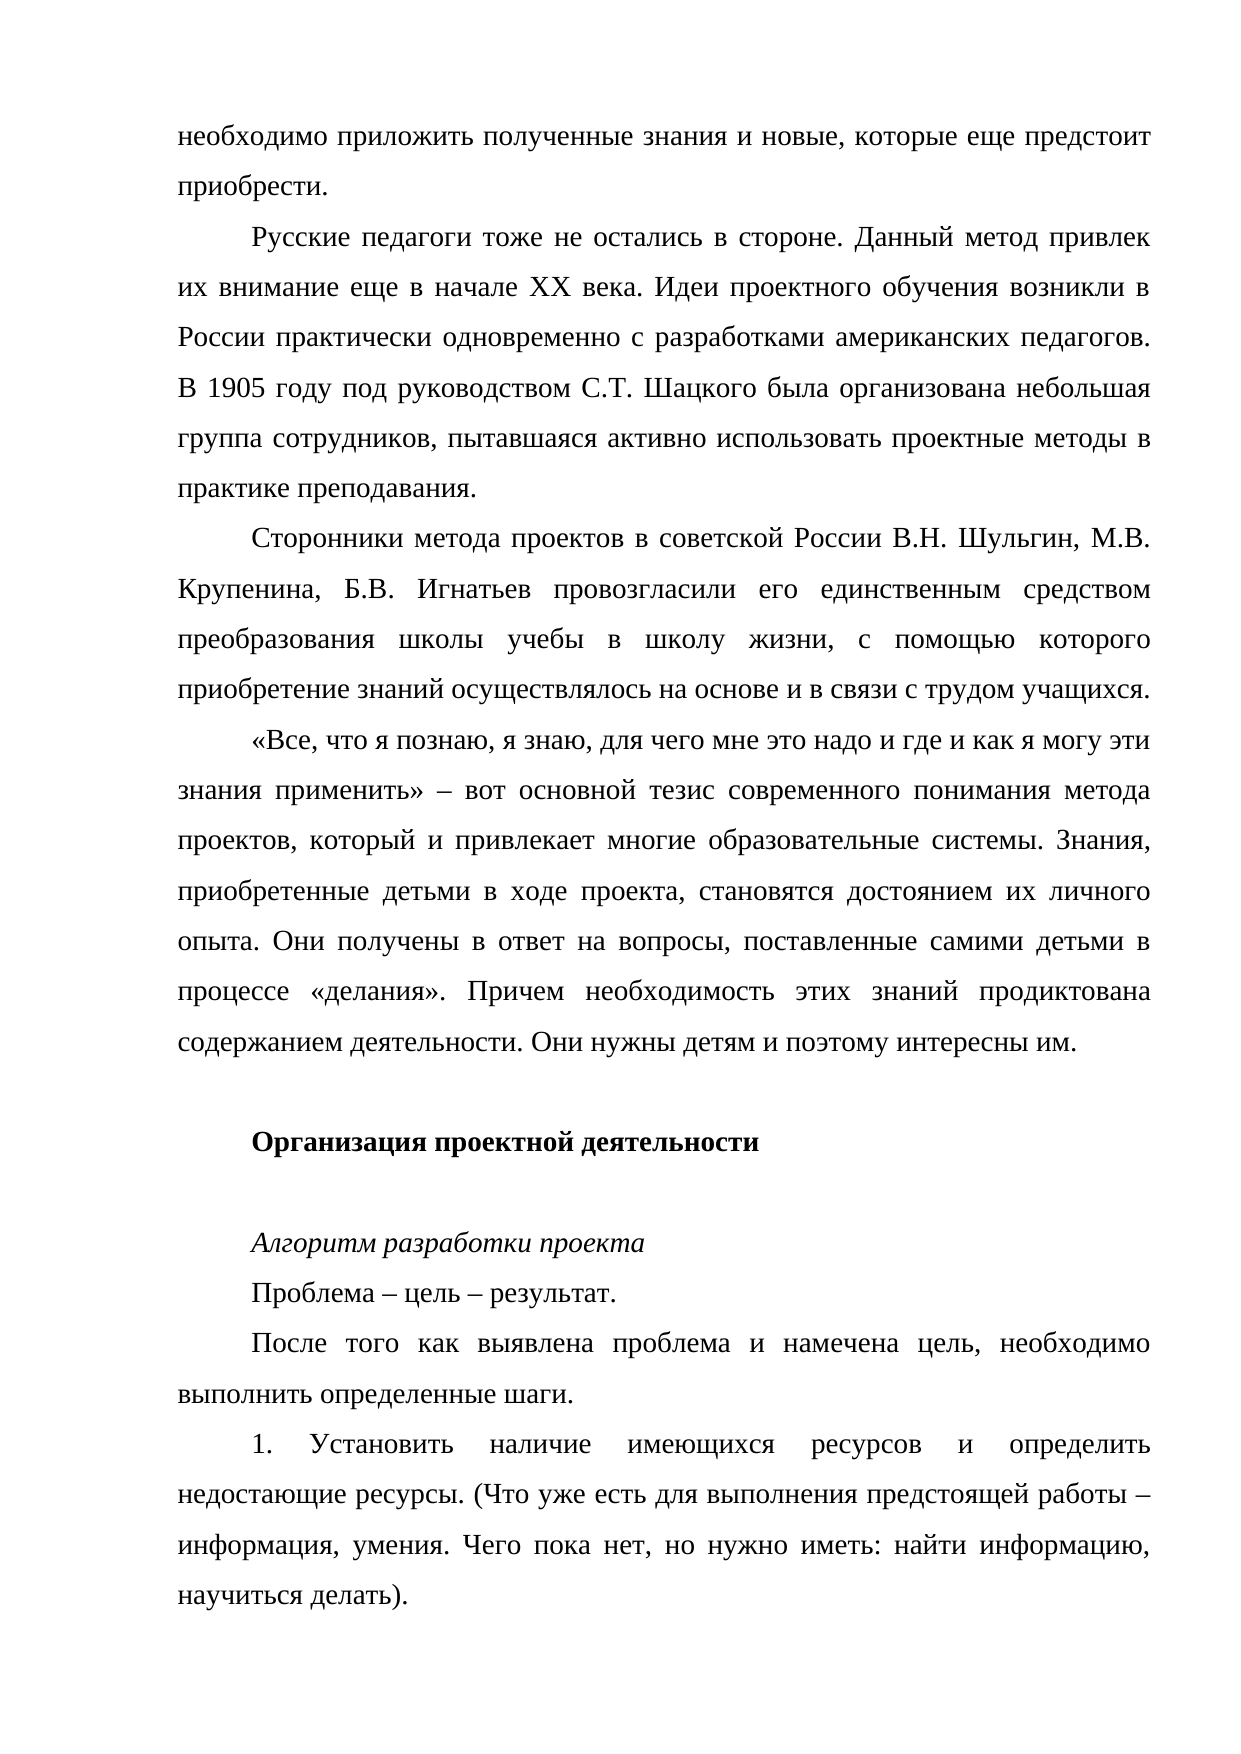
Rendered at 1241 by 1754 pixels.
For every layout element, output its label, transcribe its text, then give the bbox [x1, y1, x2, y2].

text Проблема – цель – результат. [177, 1275, 1152, 1309]
text 1. Установить наличие имеющихся ресурсов и определить недостающие ресурсы. (Что уже есть для выполнения предстоящей работы – информация, умения. Чего пока нет, но нужно иметь: найти информацию, научиться делать). [177, 1426, 1152, 1611]
text Русские педагоги тоже не остались в стороне. Данный метод привлек их внимание еще в начале XX века. Идеи проектного обучения возникли в России практически одновременно с разработками американских педагогов. В 1905 году под руководством С.Т. Шацкого была организована небольшая группа сотрудников, пытавшаяся активно использовать проектные методы в практике преподавания. [177, 219, 1152, 504]
text «Все, что я познаю, я знаю, для чего мне это надо и где и как я могу эти знания применить» ‒ вот основной тезис современного понимания метода проектов, который и привлекает многие образовательные системы. Знания, приобретенные детьми в ходе проекта, становятся достоянием их личного опыта. Они получены в ответ на вопросы, поставленные самими детьми в процессе «делания». Причем необходимость этих знаний продиктована содержанием деятельности. Они нужны детям и поэтому интересны им. [177, 722, 1152, 1057]
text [177, 118, 1152, 202]
text После того как выявлена проблема и намечена цель, необходимо выполнить определенные шаги. [177, 1326, 1152, 1409]
text Алгоритм разработки проекта [177, 1225, 1152, 1258]
text Сторонники метода проектов в советской России В.Н. Шульгин, М.В. Крупенина, Б.В. Игнатьев провозгласили его единственным средством преобразования школы учебы в школу жизни, с помощью которого приобретение знаний осуществлялось на основе и в связи с трудом учащихся. [177, 521, 1152, 705]
text Организация проектной деятельности [177, 1124, 1152, 1158]
